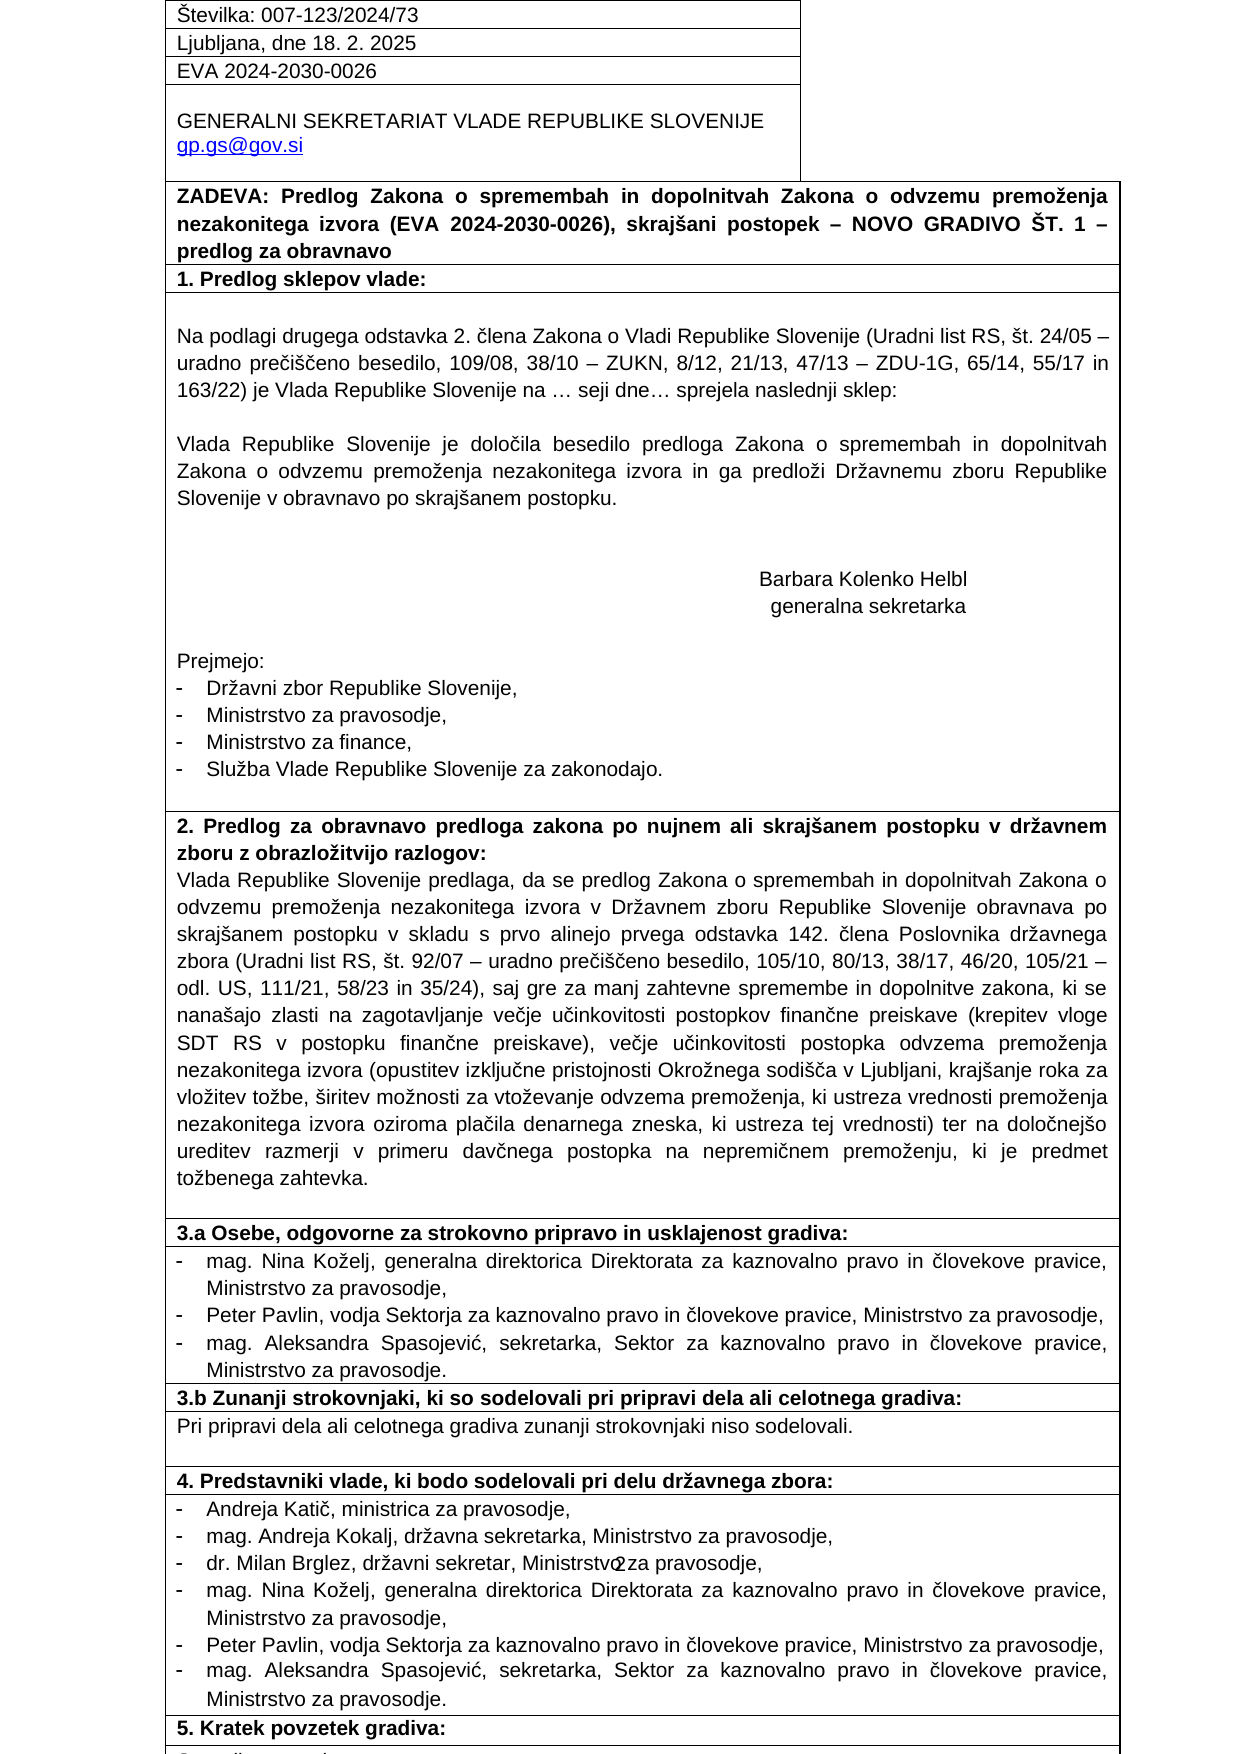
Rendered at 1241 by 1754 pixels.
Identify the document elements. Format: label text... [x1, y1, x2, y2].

table_cell 3.a Osebe, odgovorne za strokovno pripravo in usklajenost gradiva: [166, 1219, 1119, 1246]
table_cell 1. Predlog sklepov vlade: [166, 265, 1119, 292]
table_cell 3.b Zunanji strokovnjaki, ki so sodelovali pri pripravi dela ali celotnega gradiva: [166, 1384, 1119, 1411]
table_cell Andreja Katič, ministrica za pravosodje, mag. Andreja Kokalj, državna sekretarka, Ministrstvo za pravosodje, dr. Milan Brglez, državni sekretar, Ministrstvo za pravosodje, mag. Nina Koželj, generalna direktorica Direktorata za kaznovalno pravo in človekove pravice, Ministrstvo za pravosodje, Peter Pavlin, vodja Sektorja za kaznovalno pravo in človekove pravice, Ministrstvo za pravosodje, mag. Aleksandra Spasojević, sekretarka, Sektor za kaznovalno pravo in človekove pravice, Ministrstvo za pravosodje. [166, 1495, 1119, 1715]
table_cell 4. Predstavniki vlade, ki bodo sodelovali pri delu državnega zbora: [166, 1467, 1119, 1494]
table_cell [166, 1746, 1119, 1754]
table_cell Ljubljana, dne 18. 2. 2025 [166, 29, 800, 56]
table_cell Pri pripravi dela ali celotnega gradiva zunanji strokovnjaki niso sodelovali. [166, 1412, 1119, 1466]
table_cell 2. Predlog za obravnavo predloga zakona po nujnem ali skrajšanem postopku v državnem zboru z obrazložitvijo razlogov: Vlada Republike Slovenije predlaga, da se predlog Zakona o spremembah in dopolnitvah Zakona o odvzemu premoženja nezakonitega izvora v Državnem zboru Republike Slovenije obravnava po skrajšanem postopku v skladu s prvo alinejo prvega odstavka 142. člena Poslovnika državnega zbora (Uradni list RS, št. 92/07 – uradno prečiščeno besedilo, 105/10, 80/13, 38/17, 46/20, 105/21 – odl. US, 111/21, 58/23 in 35/24), saj gre za manj zahtevne spremembe in dopolnitve zakona, ki se nanašajo zlasti na zagotavljanje večje učinkovitosti postopkov finančne preiskave (krepitev vloge SDT RS v postopku finančne preiskave), večje učinkovitosti postopka odvzema premoženja nezakonitega izvora (opustitev izključne pristojnosti Okrožnega sodišča v Ljubljani, krajšanje roka za vložitev tožbe, širitev možnosti za vtoževanje odvzema premoženja, ki ustreza vrednosti premoženja nezakonitega izvora oziroma plačila denarnega zneska, ki ustreza tej vrednosti) ter na določnejšo ureditev razmerji v primeru davčnega postopka na nepremičnem premoženju, ki je predmet tožbenega zahtevka. [166, 812, 1119, 1218]
table_cell ZADEVA: Predlog Zakona o spremembah in dopolnitvah Zakona o odvzemu premoženja nezakonitega izvora (EVA 2024-2030-0026), skrajšani postopek – NOVO GRADIVO ŠT. 1 – predlog za obravnavo [166, 182, 1119, 263]
table_header Številka: 007-123/2024/73 [166, 1, 800, 28]
table_cell EVA 2024-2030-0026 [166, 57, 800, 84]
table_cell GENERALNI SEKRETARIAT VLADE REPUBLIKE SLOVENIJE gp.gs@gov.si [166, 85, 800, 181]
table_cell 5. Kratek povzetek gradiva: [166, 1716, 1119, 1745]
table_cell mag. Nina Koželj, generalna direktorica Direktorata za kaznovalno pravo in človekove pravice, Ministrstvo za pravosodje, Peter Pavlin, vodja Sektorja za kaznovalno pravo in človekove pravice, Ministrstvo za pravosodje, mag. Aleksandra Spasojević, sekretarka, Sektor za kaznovalno pravo in človekove pravice, Ministrstvo za pravosodje. [166, 1247, 1119, 1382]
table_cell Na podlagi drugega odstavka 2. člena Zakona o Vladi Republike Slovenije (Uradni list RS, št. 24/05 – uradno prečiščeno besedilo, 109/08, 38/10 – ZUKN, 8/12, 21/13, 47/13 – ZDU-1G, 65/14, 55/17 in 163/22) je Vlada Republike Slovenije na … seji dne… sprejela naslednji sklep: Vlada Republike Slovenije je določila besedilo predloga Zakona o spremembah in dopolnitvah Zakona o odvzemu premoženja nezakonitega izvora in ga predloži Državnemu zboru Republike Slovenije v obravnavo po skrajšanem postopku. Barbara Kolenko Helbl generalna sekretarka Prejmejo: Državni zbor Republike Slovenije, Ministrstvo za pravosodje, Ministrstvo za finance, Služba Vlade Republike Slovenije za zakonodajo. [166, 293, 1119, 811]
